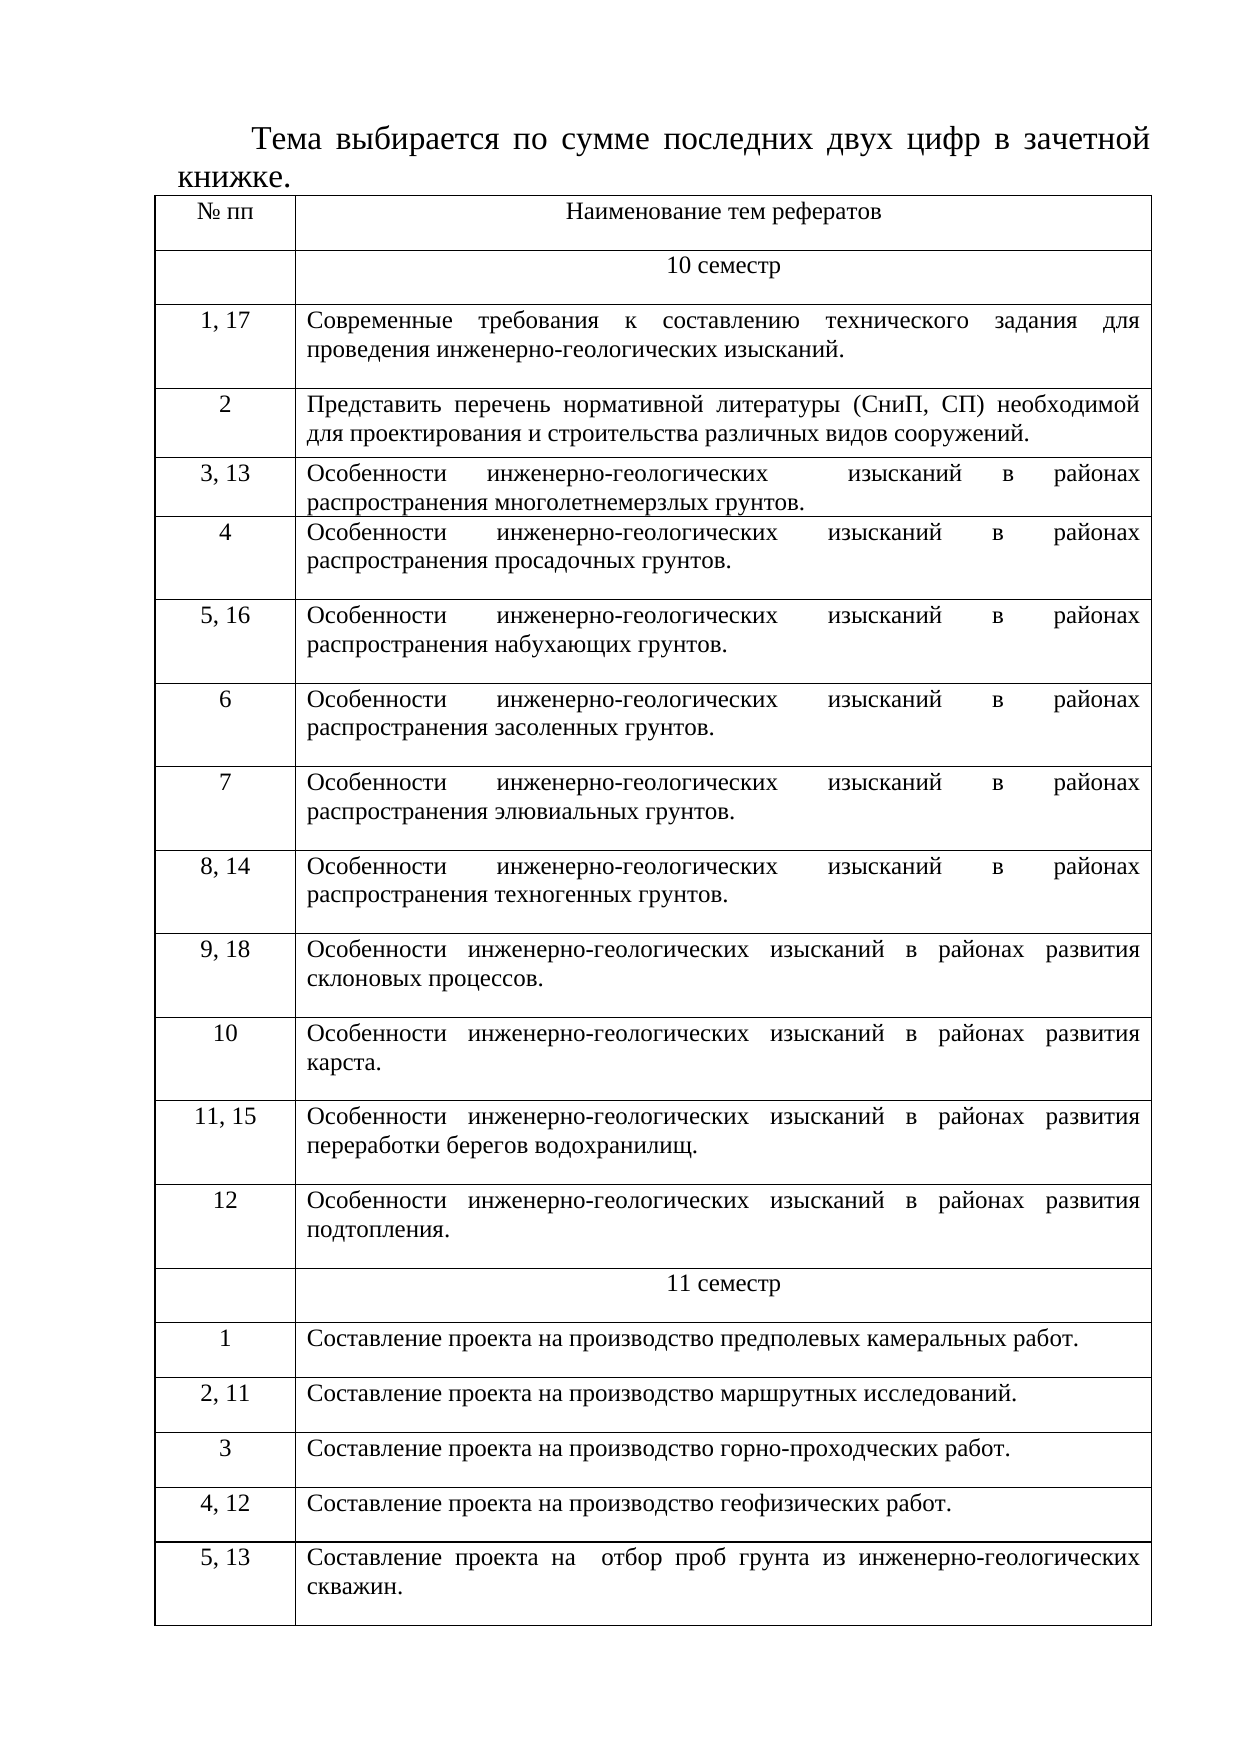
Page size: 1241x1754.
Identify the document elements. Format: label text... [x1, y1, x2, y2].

table_cell Особенности инженерно-геологических изысканий в районах распространения набухающих грунтов. [296, 600, 1151, 683]
table_cell Современные требования к составлению технического задания для проведения инженерно-геологических изысканий. [296, 305, 1151, 388]
table_cell 3, 13 [156, 458, 295, 516]
table_cell Составление проекта на производство предполевых камеральных работ. [296, 1323, 1151, 1377]
table_cell 5, 16 [156, 600, 295, 683]
table_cell 2, 11 [156, 1378, 295, 1432]
table_cell 4, 12 [156, 1488, 295, 1541]
table_cell Особенности инженерно-геологических изысканий в районах распространения элювиальных грунтов. [296, 767, 1151, 850]
table_cell Особенности инженерно-геологических изысканий в районах распространения многолетнемерзлых грунтов. [296, 458, 1151, 516]
table_header Наименование тем рефератов [296, 196, 1151, 249]
table_cell Особенности инженерно-геологических изысканий в районах распространения засоленных грунтов. [296, 684, 1151, 766]
table_cell Особенности инженерно-геологических изысканий в районах развития карста. [296, 1018, 1151, 1100]
table_cell Особенности инженерно-геологических изысканий в районах распространения просадочных грунтов. [296, 517, 1151, 599]
table_cell 11, 15 [156, 1101, 295, 1184]
table_cell 3 [156, 1433, 295, 1487]
table_cell 1, 17 [156, 305, 295, 388]
table_cell 6 [156, 684, 295, 766]
table_cell 10 [156, 1018, 295, 1100]
table_cell [156, 251, 295, 304]
table_cell 8, 14 [156, 851, 295, 933]
table_cell 4 [156, 517, 295, 599]
table_cell 2 [156, 389, 295, 457]
table_cell 11 семестр [296, 1269, 1151, 1322]
table_cell [156, 1269, 295, 1322]
table_cell 10 семестр [296, 251, 1151, 304]
table_cell Составление проекта на производство геофизических работ. [296, 1488, 1151, 1541]
table_cell Составление проекта на производство маршрутных исследований. [296, 1378, 1151, 1432]
table_cell 5, 13 [156, 1543, 295, 1625]
table_cell Составление проекта на отбор проб грунта из инженерно-геологических скважин. [296, 1543, 1151, 1625]
table_cell Особенности инженерно-геологических изысканий в районах развития склоновых процессов. [296, 934, 1151, 1017]
table_cell Особенности инженерно-геологических изысканий в районах развития переработки берегов водохранилищ. [296, 1101, 1151, 1184]
table_cell 1 [156, 1323, 295, 1377]
table_cell 7 [156, 767, 295, 850]
table_cell 12 [156, 1185, 295, 1267]
table_cell Составление проекта на производство горно-проходческих работ. [296, 1433, 1151, 1487]
table_cell 9, 18 [156, 934, 295, 1017]
table_cell Особенности инженерно-геологических изысканий в районах распространения техногенных грунтов. [296, 851, 1151, 933]
table_header № пп [156, 196, 295, 249]
table_cell Представить перечень нормативной литературы (СниП, СП) необходимой для проектирования и строительства различных видов сооружений. [296, 389, 1151, 457]
text Тема выбирается по сумме последних двух цифр в зачетной книжке. [177, 118, 1152, 195]
table_cell Особенности инженерно-геологических изысканий в районах развития подтопления. [296, 1185, 1151, 1267]
